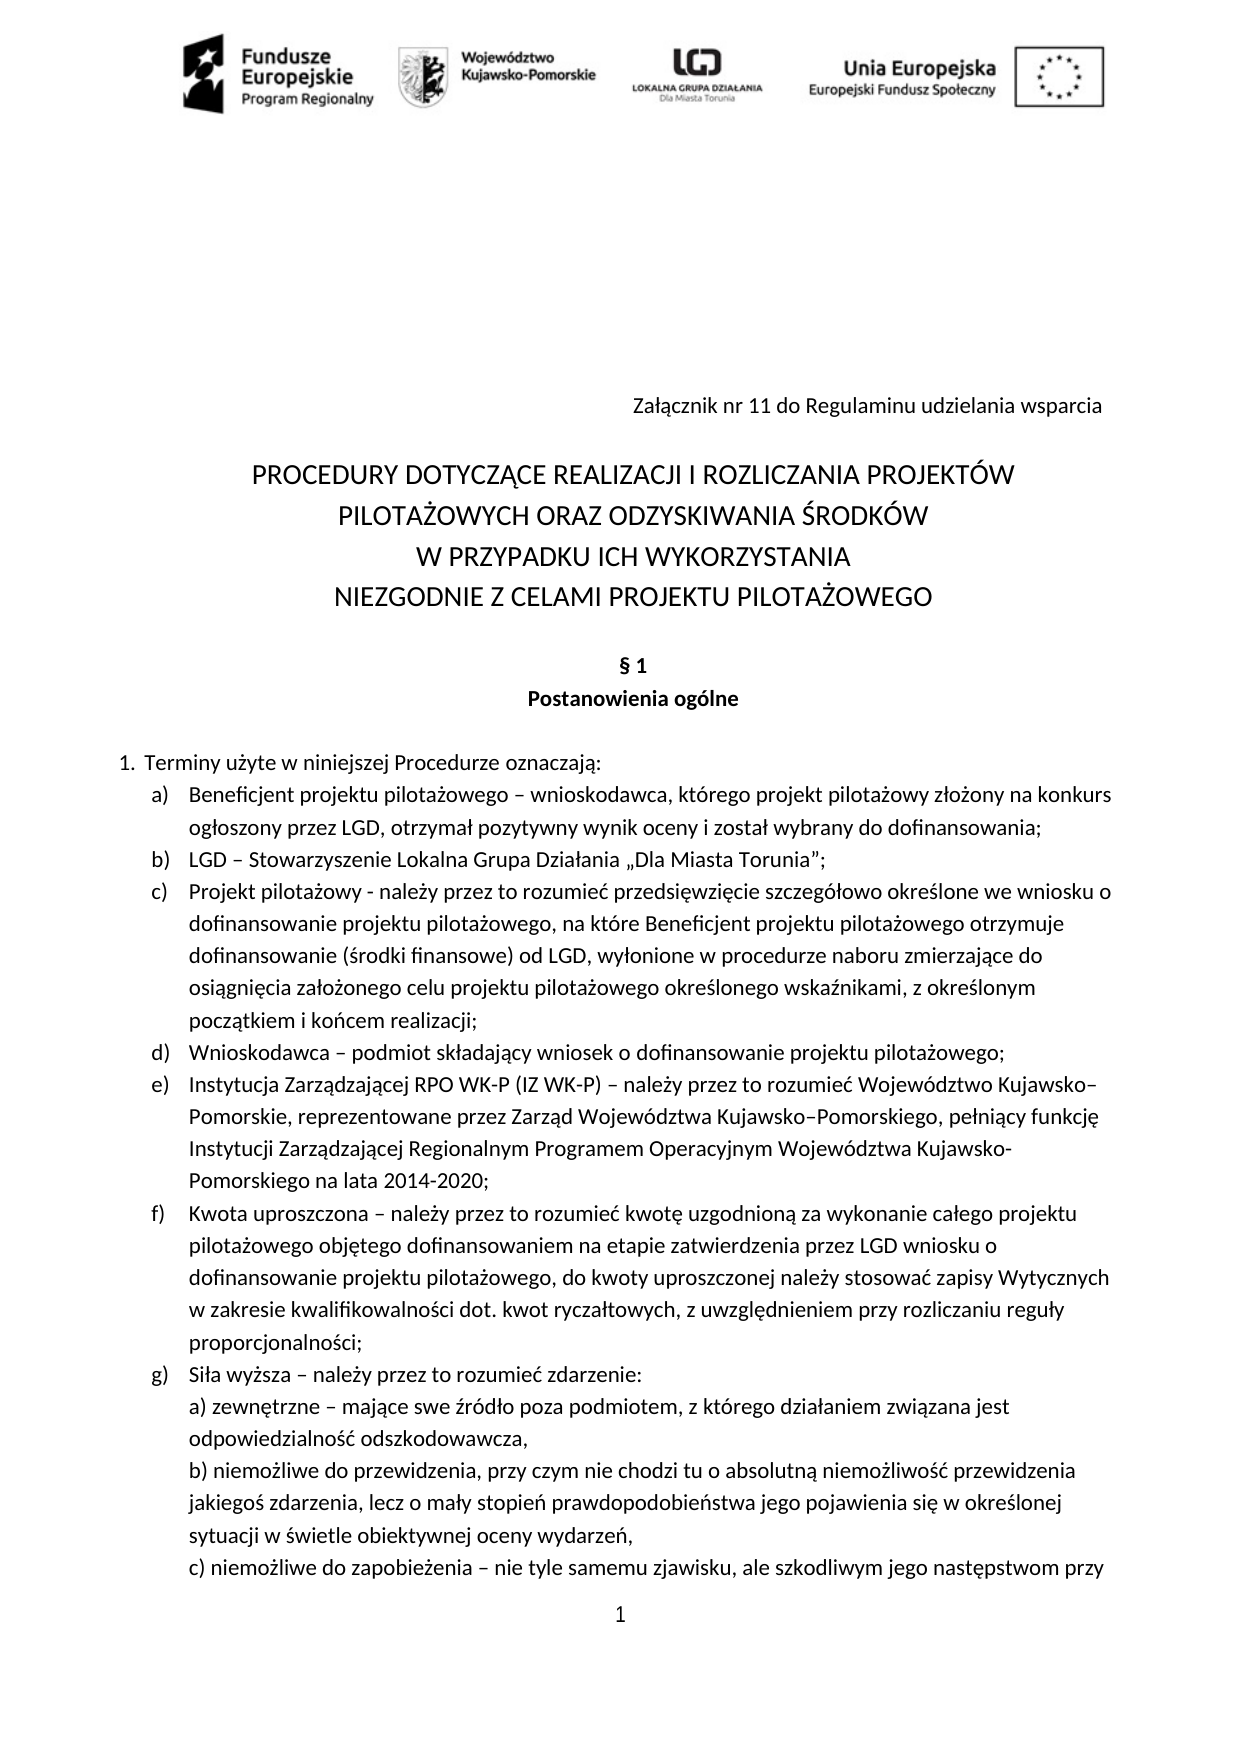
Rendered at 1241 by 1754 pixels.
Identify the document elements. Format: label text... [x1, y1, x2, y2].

picture [178, 31, 1124, 127]
list Instytucja Zarządzającej RPO WK-P (IZ WK-P) – należy przez to rozumieć Województwo Kujawsko–Pomorskie, reprezentowane przez Zarząd Województwa Kujawsko–Pomorskiego, pełniący funkcję Instytucji Zarządzającej Regionalnym Programem Operacyjnym Województwa Kujawsko-Pomorskiego na lata 2014-2020; [151, 1070, 1134, 1195]
list Projekt pilotażowy - należy przez to rozumieć przedsięwzięcie szczegółowo określone we wniosku o dofinansowanie projektu pilotażowego, na które Beneficjent projektu pilotażowego otrzymuje dofinansowanie (środki finansowe) od LGD, wyłonione w procedurze naboru zmierzające do osiągnięcia założonego celu projektu pilotażowego określonego wskaźnikami, z określonym początkiem i końcem realizacji; [151, 877, 1134, 1034]
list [189, 1553, 1122, 1581]
subtitle Procedury dotyczące realizacji i rozliczania projektów pilotażowych oraz odzyskiwania środków [164, 456, 1103, 532]
list a) zewnętrzne – mające swe źródło poza podmiotem, z którego działaniem związana jest odpowiedzialność odszkodowawcza, [189, 1392, 1122, 1452]
list LGD – Stowarzyszenie Lokalna Grupa Działania „Dla Miasta Torunia”; [151, 845, 1134, 873]
text Postanowienia ogólne [163, 684, 1103, 712]
list Wnioskodawca – podmiot składający wniosek o dofinansowanie projektu pilotażowego; [151, 1038, 1134, 1066]
list Kwota uproszczona – należy przez to rozumieć kwotę uzgodnioną za wykonanie całego projektu pilotażowego objętego dofinansowaniem na etapie zatwierdzenia przez LGD wniosku o dofinansowanie projektu pilotażowego, do kwoty uproszczonej należy stosować zapisy Wytycznych w zakresie kwalifikowalności dot. kwot ryczałtowych, z uwzględnieniem przy rozliczaniu reguły proporcjonalności; [151, 1199, 1123, 1356]
list Beneficjent projektu pilotażowego – wnioskodawca, którego projekt pilotażowy złożony na konkurs ogłoszony przez LGD, otrzymał pozytywny wynik oceny i został wybrany do dofinansowania; [151, 780, 1134, 841]
subtitle niezgodnie z celami projektu pilotażowego [164, 578, 1103, 614]
list Siła wyższa – należy przez to rozumieć zdarzenie: [151, 1360, 1122, 1388]
subtitle w przypadku ich wykorzystania [164, 538, 1103, 573]
text § 1 [163, 652, 1103, 680]
list b) niemożliwe do przewidzenia, przy czym nie chodzi tu o absolutną niemożliwość przewidzenia jakiegoś zdarzenia, lecz o mały stopień prawdopodobieństwa jego pojawienia się w określonej sytuacji w świetle obiektywnej oceny wydarzeń, [189, 1456, 1122, 1549]
subtitle Załącznik nr 11 do Regulaminu udzielania wsparcia [164, 391, 1103, 419]
list Terminy użyte w niniejszej Procedurze oznaczają: [118, 748, 1134, 776]
